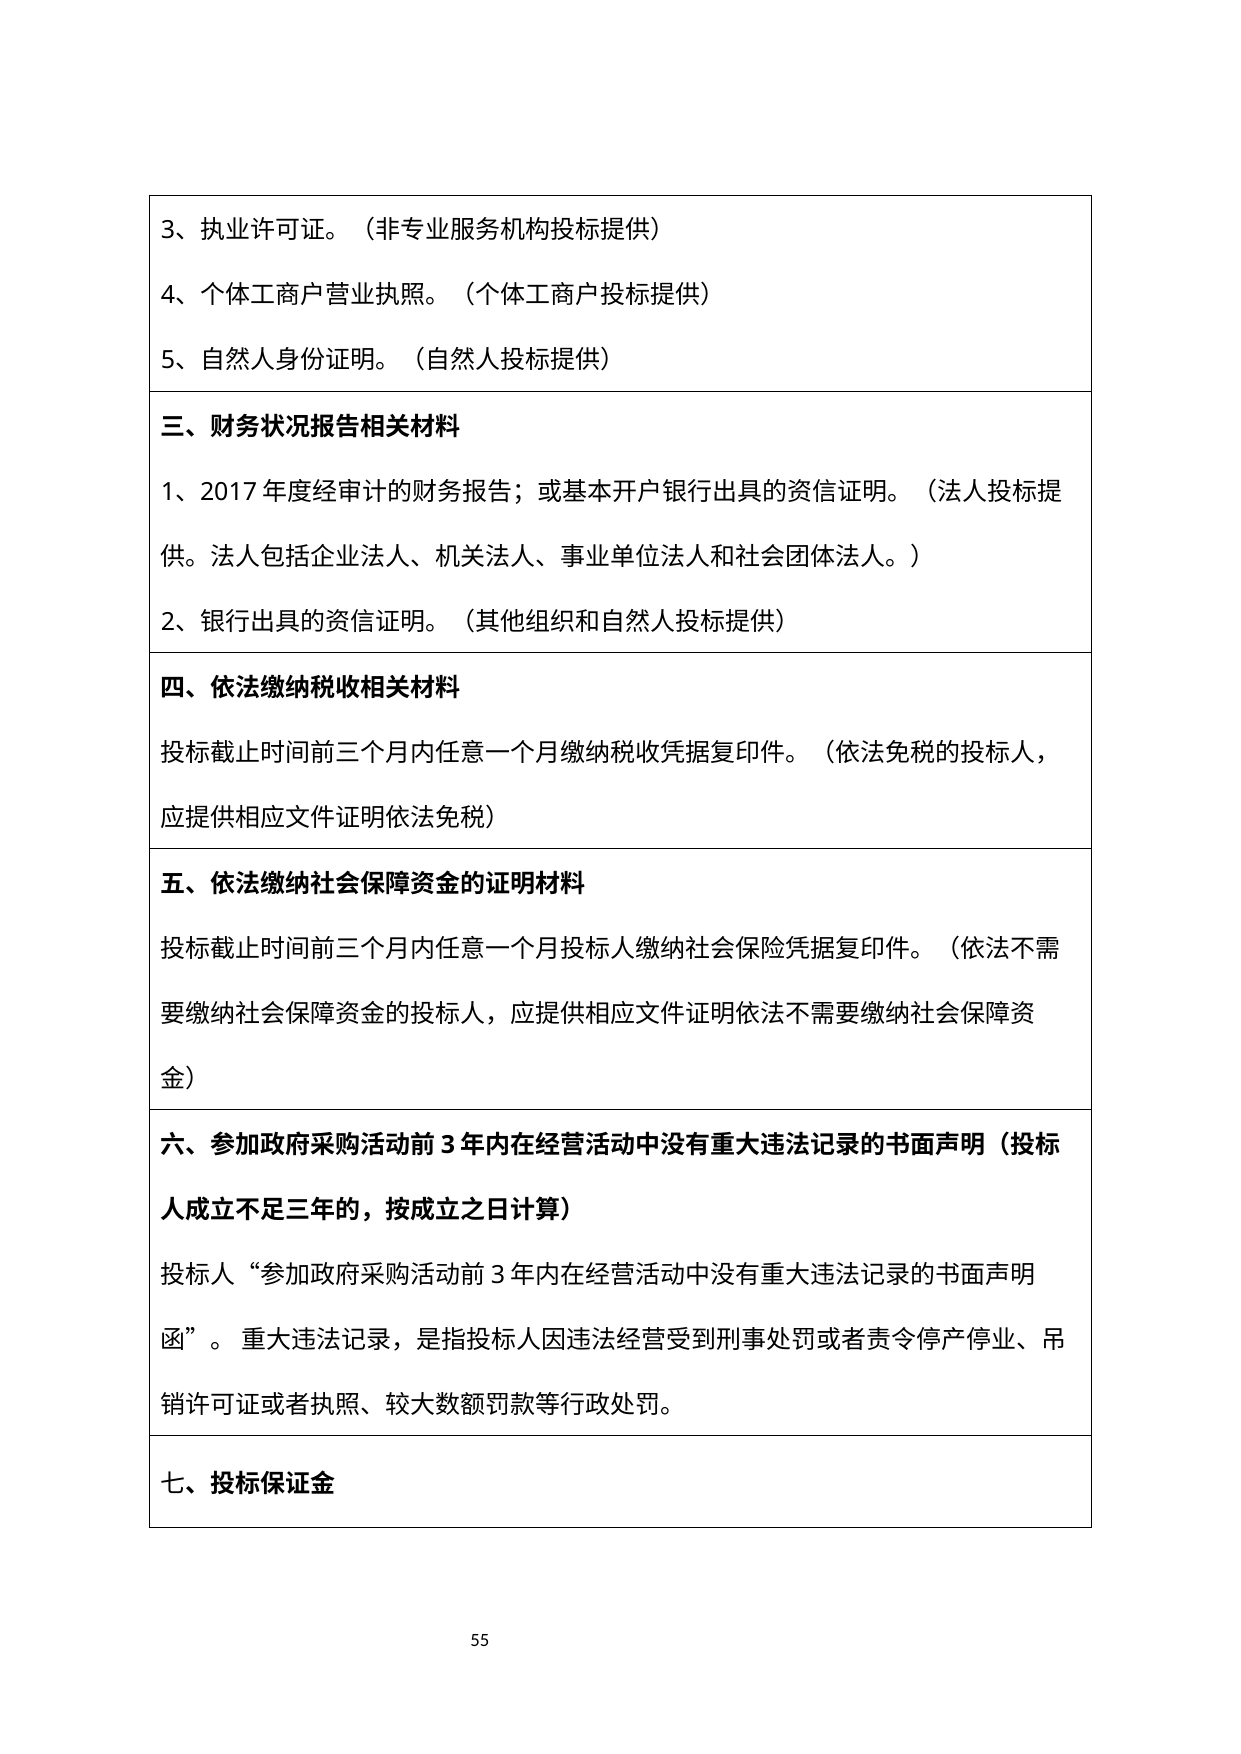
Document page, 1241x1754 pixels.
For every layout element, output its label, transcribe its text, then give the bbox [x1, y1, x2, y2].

table_cell 五、依法缴纳社会保障资金的证明材料 投标截止时间前三个月内任意一个月投标人缴纳社会保险凭据复印件。（依法不需要缴纳社会保障资金的投标人，应提供相应文件证明依法不需要缴纳社会保障资金） [150, 849, 1091, 1109]
table_cell 七、投标保证金 是否成功交纳。 [150, 1436, 1091, 1527]
table_cell 六、参加政府采购活动前3年内在经营活动中没有重大违法记录的书面声明（投标人成立不足三年的，按成立之日计算） 投标人“参加政府采购活动前3年内在经营活动中没有重大违法记录的书面声明函”。 重大违法记录，是指投标人因违法经营受到刑事处罚或者责令停产停业、吊销许可证或者执照、较大数额罚款等行政处罚。 [150, 1110, 1091, 1435]
table_cell 四、依法缴纳税收相关材料 投标截止时间前三个月内任意一个月缴纳税收凭据复印件。（依法免税的投标人，应提供相应文件证明依法免税） [150, 653, 1091, 848]
table_cell 三、财务状况报告相关材料 1、2017年度经审计的财务报告；或基本开户银行出具的资信证明。（法人投标提供。法人包括企业法人、机关法人、事业单位法人和社会团体法人。） 2、银行出具的资信证明。（其他组织和自然人投标提供） [150, 392, 1091, 652]
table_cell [150, 196, 1091, 391]
